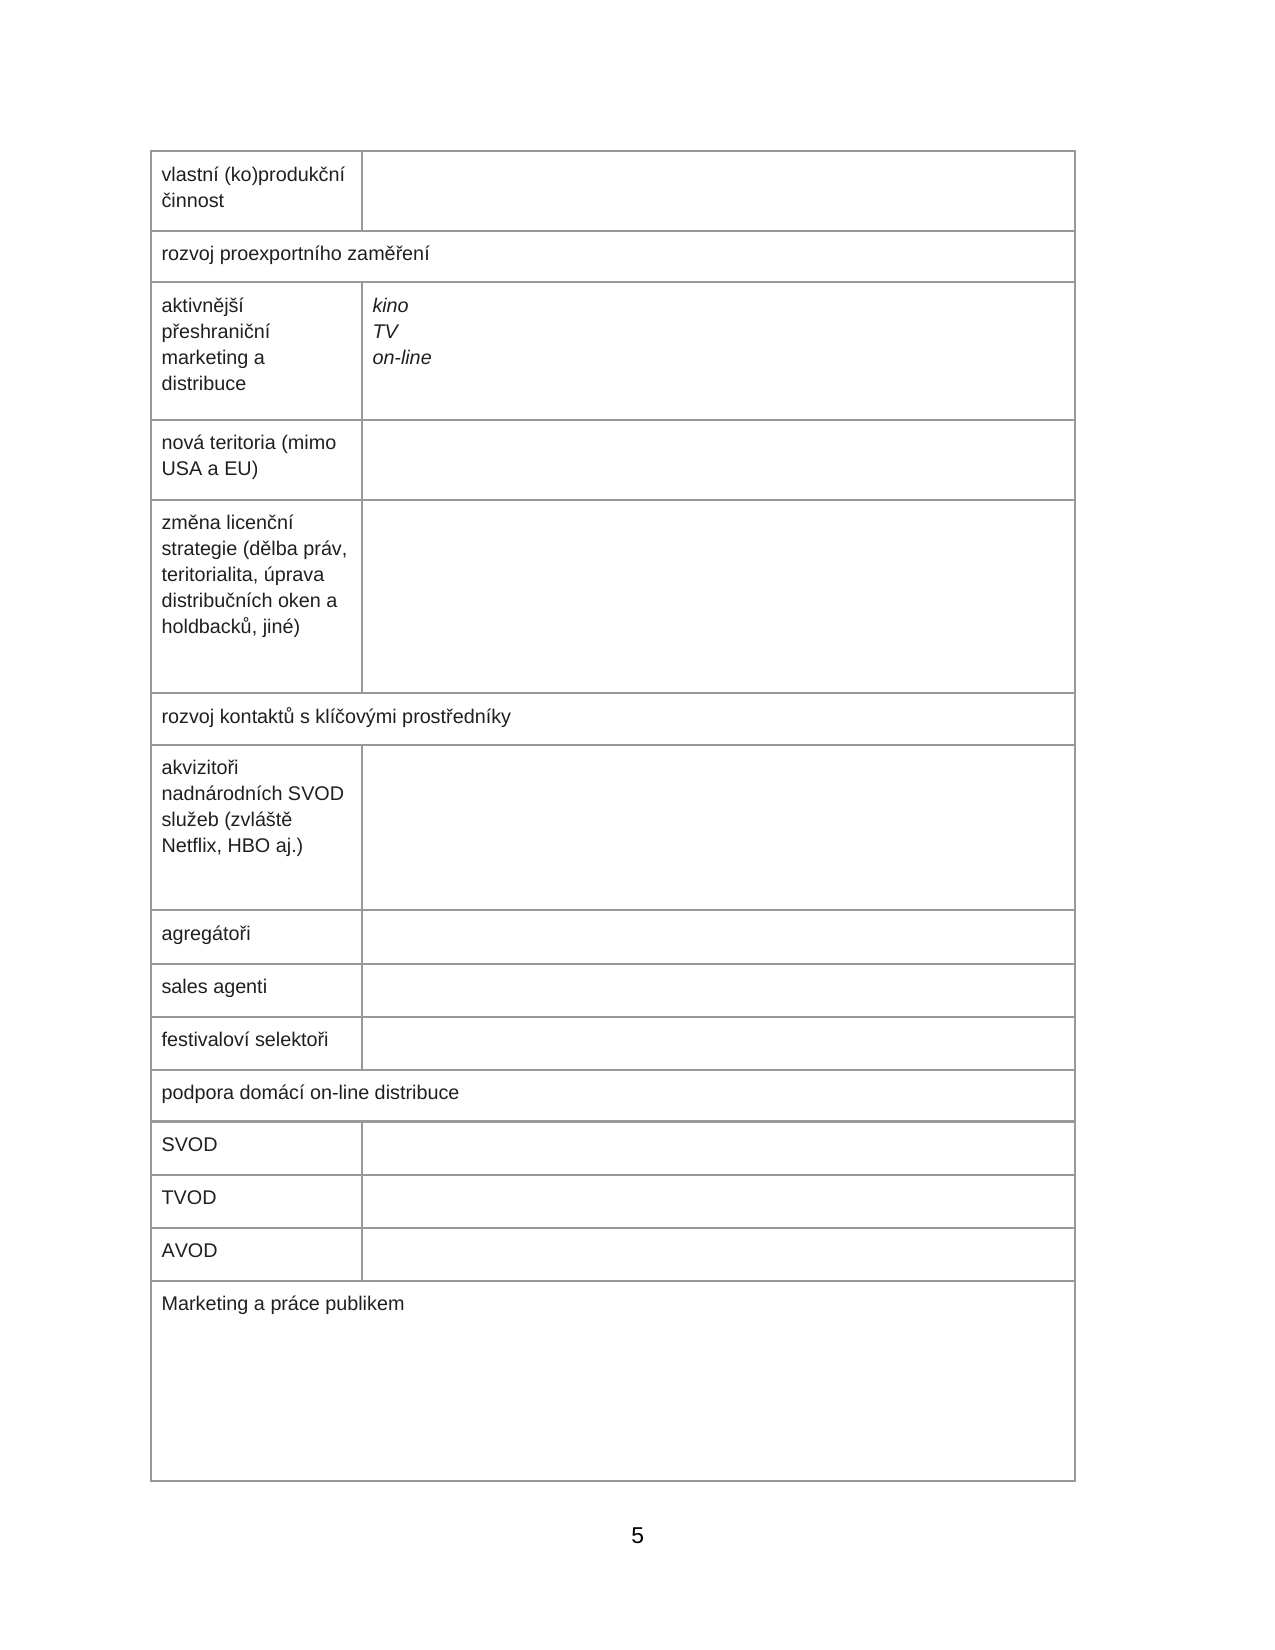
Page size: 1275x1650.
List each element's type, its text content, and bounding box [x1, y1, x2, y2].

table_cell kino TV on-line [363, 283, 1074, 419]
table_cell AVOD [152, 1229, 361, 1280]
table_cell aktivnější přeshraniční marketing a distribuce [152, 283, 361, 419]
table_cell sales agenti [152, 965, 361, 1016]
table_cell vlastní (ko)produkční činnost [152, 152, 361, 230]
table_cell TVOD [152, 1176, 361, 1227]
table_cell [363, 1018, 1074, 1069]
table_cell rozvoj kontaktů s klíčovými prostředníky [152, 694, 1074, 744]
table_cell [363, 1176, 1074, 1227]
table_cell změna licenční strategie (dělba práv, teritorialita, úprava distribučních oken a holdbacků, jiné) [152, 501, 361, 692]
table_cell Marketing a práce publikem [152, 1282, 1074, 1480]
table_cell agregátoři [152, 911, 361, 962]
table_cell nová teritoria (mimo USA a EU) [152, 421, 361, 498]
table_cell [363, 152, 1074, 230]
table_cell rozvoj proexportního zaměření [152, 232, 1074, 281]
table_cell [363, 1229, 1074, 1280]
table_cell podpora domácí on-line distribuce [152, 1071, 1074, 1120]
table_cell [363, 965, 1074, 1016]
table_cell [363, 1123, 1074, 1173]
table_cell [363, 421, 1074, 498]
table_cell [363, 911, 1074, 962]
table_cell festivaloví selektoři [152, 1018, 361, 1069]
table_cell akvizitoři nadnárodních SVOD služeb (zvláště Netflix, HBO aj.) [152, 746, 361, 909]
table_cell [363, 746, 1074, 909]
table_cell [363, 501, 1074, 692]
table_cell SVOD [152, 1123, 361, 1173]
